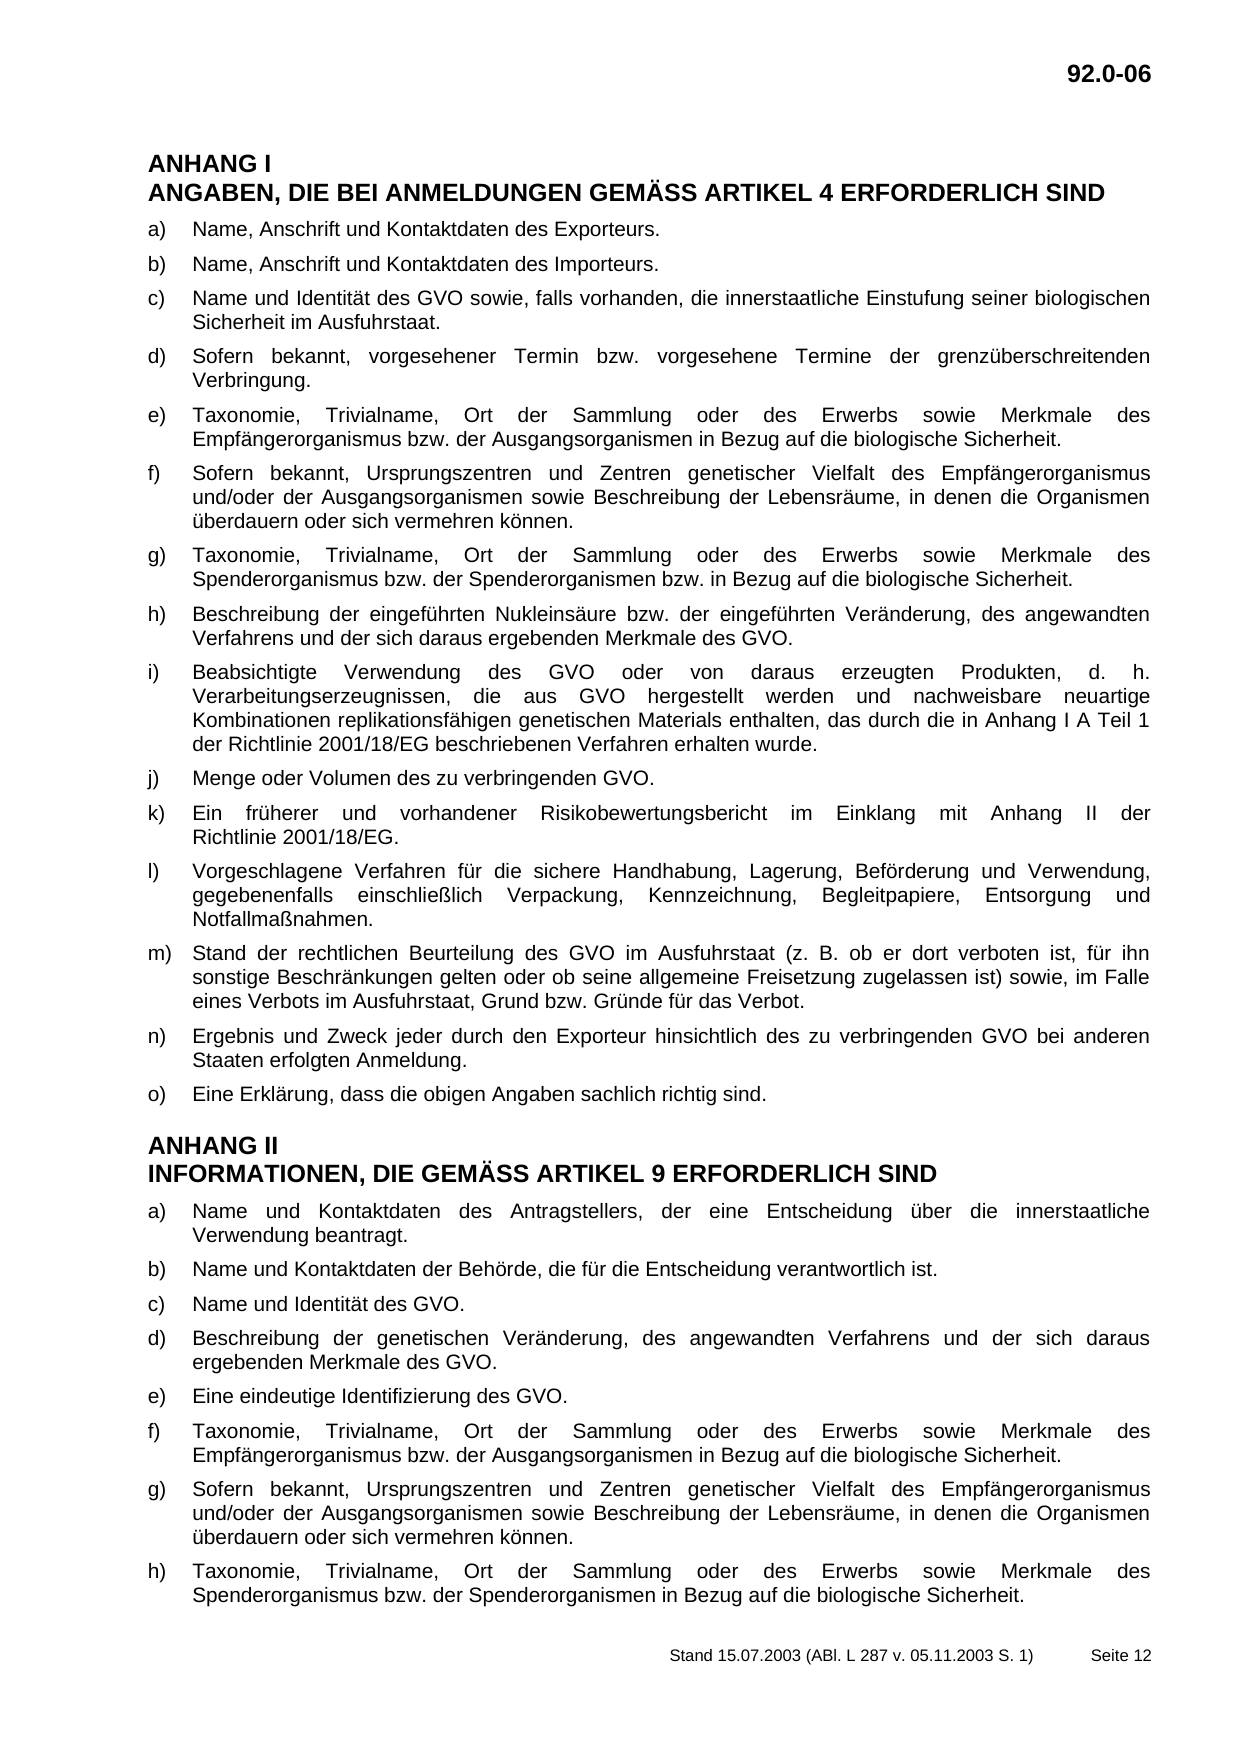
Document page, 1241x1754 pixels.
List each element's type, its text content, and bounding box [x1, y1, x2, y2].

text m) Stand der rechtlichen Beurteilung des GVO im Ausfuhrstaat (z. B. ob er dort verboten ist, für ihn sonstige Beschränkungen gelten oder ob seine allgemeine Freisetzung zugelassen ist) sowie, im Falle eines Verbots im Ausfuhrstaat, Grund bzw. Gründe für das Verbot. [148, 941, 1152, 1013]
text n) Ergebnis und Zweck jeder durch den Exporteur hinsichtlich des zu verbringenden GVO bei anderen Staaten erfolgten Anmeldung. [148, 1023, 1152, 1071]
text a) Name und Kontaktdaten des Antragstellers, der eine Entscheidung über die innerstaatliche Verwendung beantragt. [148, 1199, 1152, 1247]
text d) Sofern bekannt, vorgesehener Termin bzw. vorgesehene Termine der grenzüberschreitenden Verbringung. [148, 344, 1152, 392]
subtitle ANHANG I ANGABEN, DIE BEI ANMELDUNGEN GEMÄSS ARTIKEL 4 ERFORDERLICH SIND [148, 149, 1152, 207]
text c) Name und Identität des GVO sowie, falls vorhanden, die innerstaatliche Einstufung seiner biologischen Sicherheit im Ausfuhrstaat. [148, 286, 1152, 334]
text k) Ein früherer und vorhandener Risikobewertungsbericht im Einklang mit Anhang II der Richtlinie 2001/18/EG. [148, 801, 1152, 848]
text h) Taxonomie, Trivialname, Ort der Sammlung oder des Erwerbs sowie Merkmale des Spenderorganismus bzw. der Spenderorganismen in Bezug auf die biologische Sicherheit. [148, 1559, 1152, 1607]
text o) Eine Erklärung, dass die obigen Angaben sachlich richtig sind. [148, 1082, 1152, 1106]
text f) Taxonomie, Trivialname, Ort der Sammlung oder des Erwerbs sowie Merkmale des Empfängerorganismus bzw. der Ausgangsorganismen in Bezug auf die biologische Sicherheit. [148, 1418, 1152, 1466]
text c) Name und Identität des GVO. [148, 1291, 1152, 1315]
text g) Sofern bekannt, Ursprungszentren und Zentren genetischer Vielfalt des Empfängerorganismus und/oder der Ausgangsorganismen sowie Beschreibung der Lebensräume, in denen die Organismen überdauern oder sich vermehren können. [148, 1477, 1152, 1549]
text e) Taxonomie, Trivialname, Ort der Sammlung oder des Erwerbs sowie Merkmale des Empfängerorganismus bzw. der Ausgangsorganismen in Bezug auf die biologische Sicherheit. [148, 403, 1152, 451]
text a) Name, Anschrift und Kontaktdaten des Exporteurs. [148, 217, 1152, 241]
text f) Sofern bekannt, Ursprungszentren und Zentren genetischer Vielfalt des Empfängerorganismus und/oder der Ausgangsorganismen sowie Beschreibung der Lebensräume, in denen die Organismen überdauern oder sich vermehren können. [148, 461, 1152, 533]
text b) Name, Anschrift und Kontaktdaten des Importeurs. [148, 252, 1152, 276]
text i) Beabsichtigte Verwendung des GVO oder von daraus erzeugten Produkten, d. h. Verarbeitungserzeugnissen, die aus GVO hergestellt werden und nachweisbare neuartige Kombinationen replikationsfähigen genetischen Materials enthalten, das durch die in Anhang I A Teil 1 der Richtlinie 2001/18/EG beschriebenen Verfahren erhalten wurde. [148, 660, 1152, 756]
text l) Vorgeschlagene Verfahren für die sichere Handhabung, Lagerung, Beförderung und Verwendung, gegebenenfalls einschließlich Verpackung, Kennzeichnung, Begleitpapiere, Entsorgung und Notfallmaßnahmen. [148, 859, 1152, 931]
text h) Beschreibung der eingeführten Nukleinsäure bzw. der eingeführten Veränderung, des angewandten Verfahrens und der sich daraus ergebenden Merkmale des GVO. [148, 602, 1152, 649]
text b) Name und Kontaktdaten der Behörde, die für die Entscheidung verantwortlich ist. [148, 1257, 1152, 1281]
text e) Eine eindeutige Identifizierung des GVO. [148, 1384, 1152, 1408]
text g) Taxonomie, Trivialname, Ort der Sammlung oder des Erwerbs sowie Merkmale des Spenderorganismus bzw. der Spenderorganismen bzw. in Bezug auf die biologische Sicherheit. [148, 543, 1152, 591]
text j) Menge oder Volumen des zu verbringenden GVO. [148, 766, 1152, 790]
text d) Beschreibung der genetischen Veränderung, des angewandten Verfahrens und der sich daraus ergebenden Merkmale des GVO. [148, 1326, 1152, 1374]
subtitle ANHANG II INFORMATIONEN, DIE GEMÄSS ARTIKEL 9 ERFORDERLICH SIND [148, 1131, 1152, 1188]
